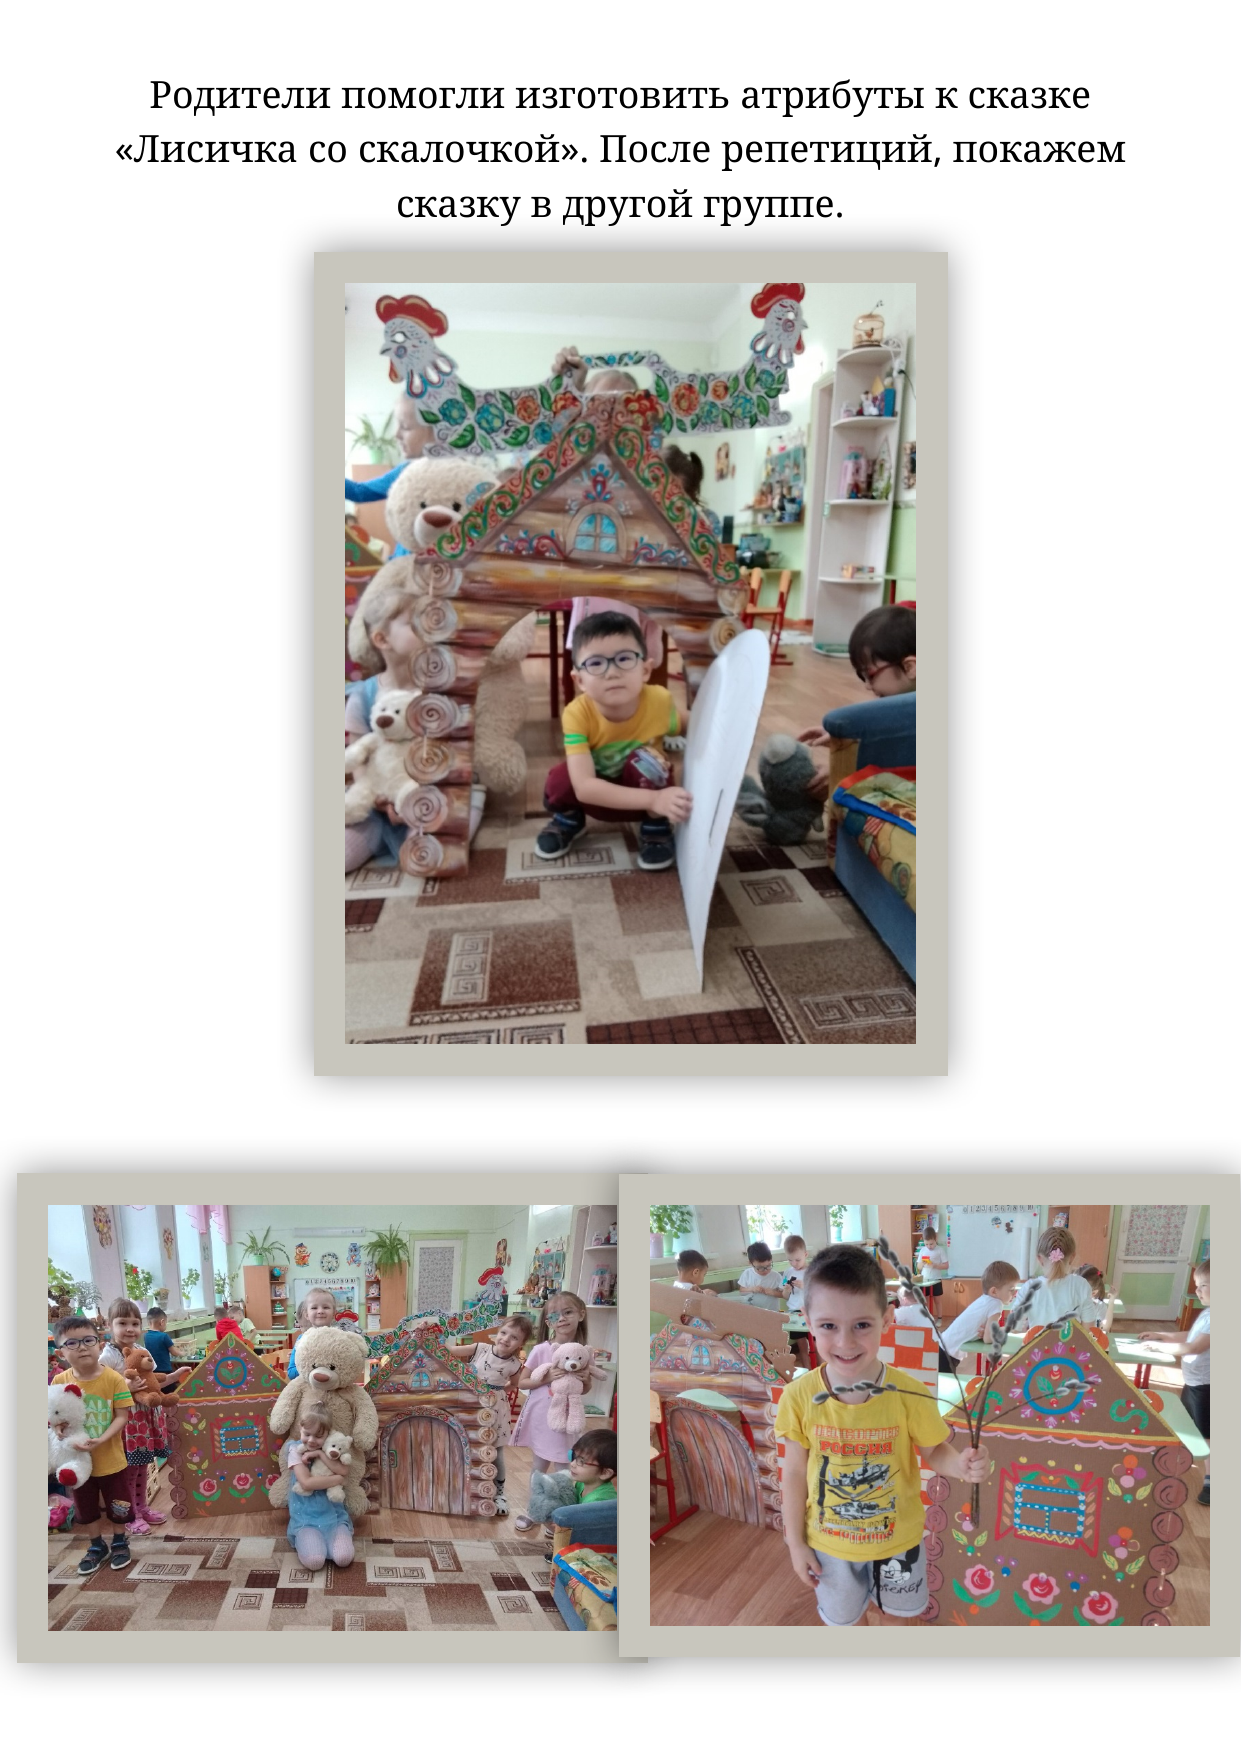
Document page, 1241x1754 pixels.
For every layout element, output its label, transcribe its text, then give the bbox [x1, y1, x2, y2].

text «Лисичка со скалочкой». После репетиций, покажем сказку в другой группе. [75, 122, 1165, 228]
picture [650, 1205, 1210, 1626]
picture [48, 1205, 617, 1631]
text Родители помогли изготовить атрибуты к сказке [75, 75, 1165, 118]
picture [345, 283, 916, 1044]
